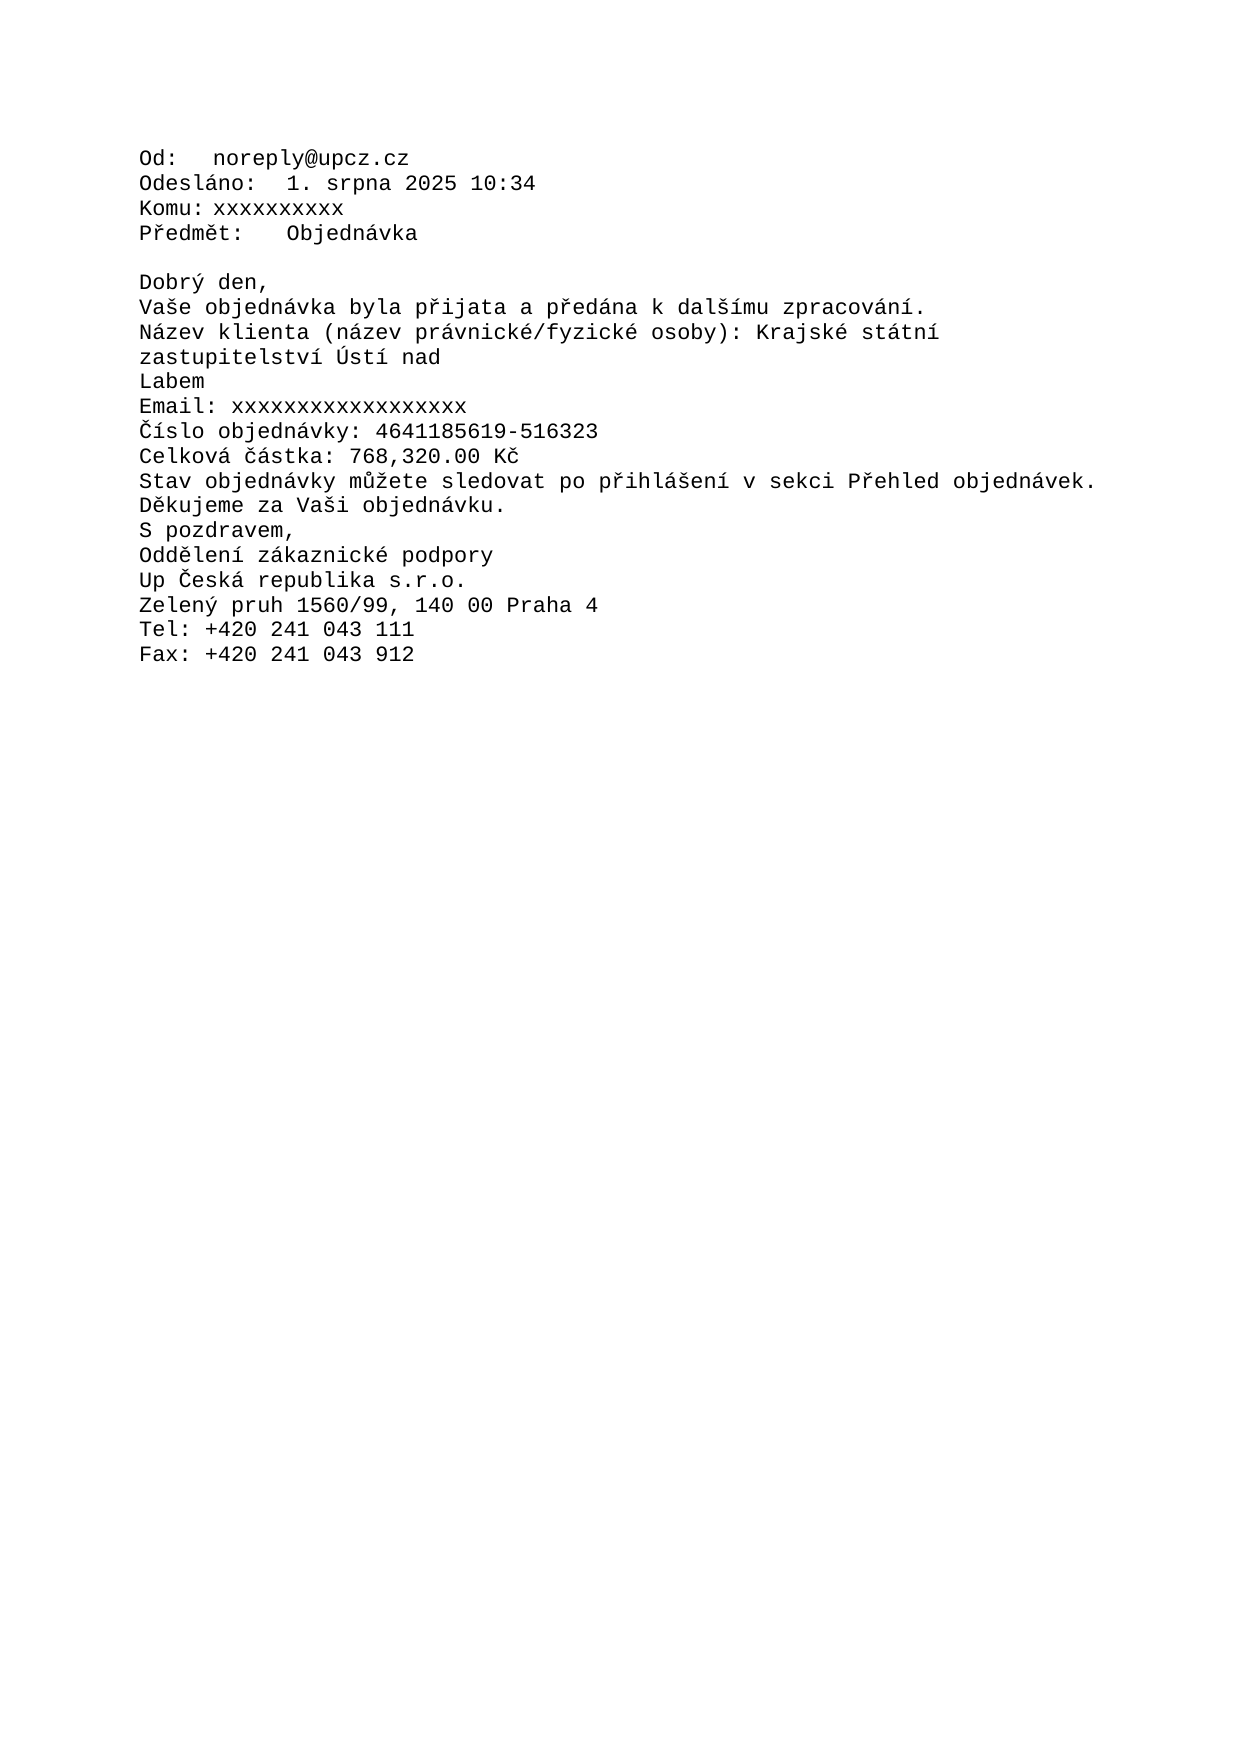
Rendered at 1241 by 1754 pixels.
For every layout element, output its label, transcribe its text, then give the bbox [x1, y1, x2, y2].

text Vaše objednávka byla přijata a předána k dalšímu zpracování. [139, 296, 1101, 321]
text Komu: xxxxxxxxxx [139, 197, 1101, 222]
text Up Česká republika s.r.o. [139, 569, 1101, 594]
text Číslo objednávky: 4641185619-516323 [139, 420, 1101, 445]
text Fax: +420 241 043 912 [139, 643, 1101, 668]
text Zelený pruh 1560/99, 140 00 Praha 4 [139, 594, 1101, 619]
text Název klienta (název právnické/fyzické osoby): Krajské státní zastupitelství Ústí nad [139, 321, 1101, 371]
text Celková částka: 768,320.00 Kč [139, 445, 1101, 470]
text Labem [139, 371, 1101, 396]
text Děkujeme za Vaši objednávku. [139, 495, 1101, 519]
text Dobrý den, [139, 272, 1101, 296]
text Odesláno: 1. srpna 2025 10:34 [139, 172, 1101, 197]
text Tel: +420 241 043 111 [139, 619, 1101, 643]
text Předmět: Objednávka [139, 222, 1101, 247]
text S pozdravem, [139, 519, 1101, 544]
text Od: noreply@upcz.cz [139, 148, 1101, 172]
text Email: xxxxxxxxxxxxxxxxxx [139, 396, 1101, 420]
text Stav objednávky můžete sledovat po přihlášení v sekci Přehled objednávek. [139, 470, 1101, 495]
text Oddělení zákaznické podpory [139, 544, 1101, 569]
